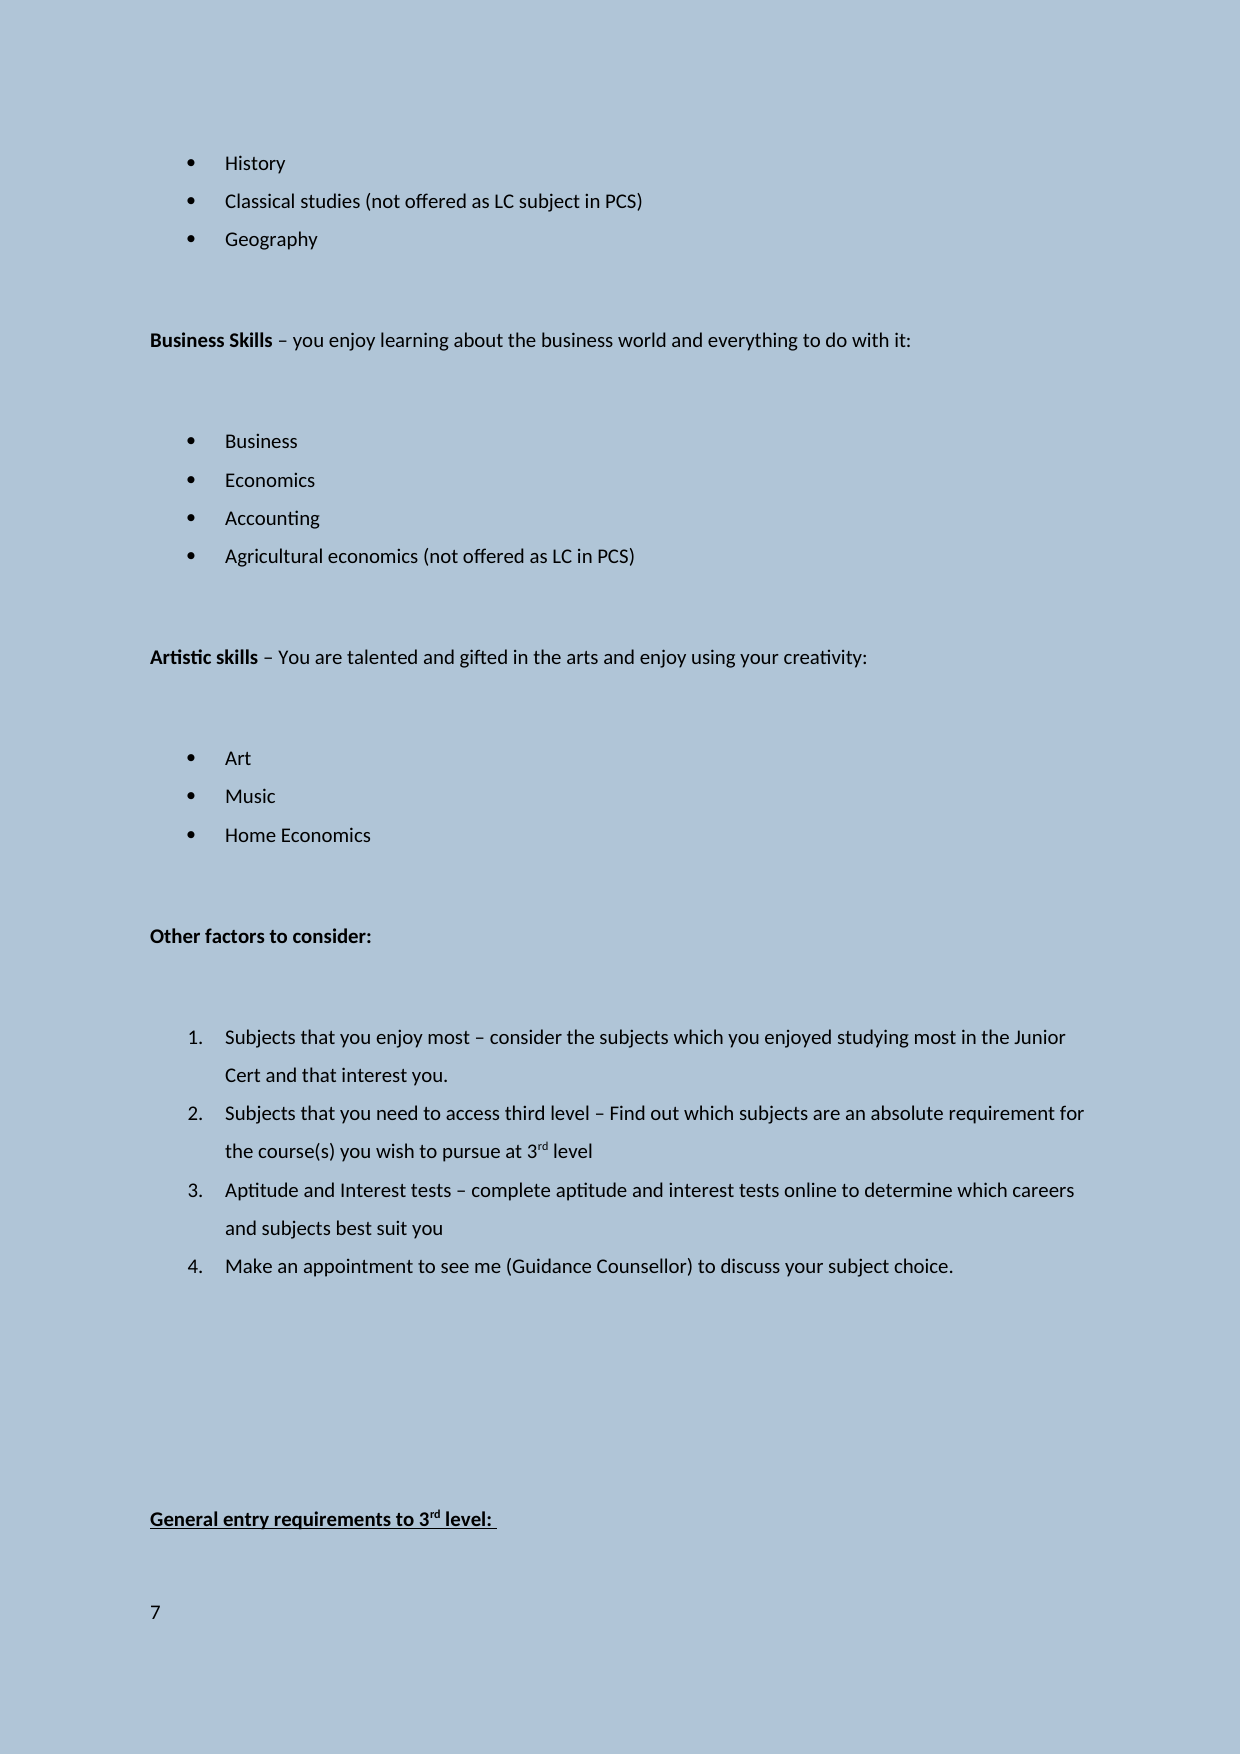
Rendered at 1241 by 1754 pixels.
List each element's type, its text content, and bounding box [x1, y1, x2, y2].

list Art [187, 746, 1090, 771]
text Artistic skills – You are talented and gifted in the arts and enjoy using your creativity: [150, 644, 1090, 670]
text Other factors to consider: [150, 923, 1090, 948]
list Make an appointment to see me (Guidance Counsellor) to discuss your subject choice. [187, 1253, 1090, 1278]
list Subjects that you need to access third level – Find out which subjects are an absolute requirement for the course(s) you wish to pursue at 3rd level [187, 1101, 1090, 1164]
text General entry requirements to 3rd level: [150, 1506, 1090, 1532]
text Business Skills – you enjoy learning about the business world and everything to do with it: [150, 327, 1090, 353]
list Subjects that you enjoy most – consider the subjects which you enjoyed studying most in the Junior Cert and that interest you. [187, 1024, 1090, 1088]
list Aptitude and Interest tests – complete aptitude and interest tests online to determine which careers and subjects best suit you [187, 1177, 1090, 1240]
list Classical studies (not offered as LC subject in PCS) [187, 188, 1090, 213]
list Home Economics [187, 822, 1090, 847]
list Music [187, 784, 1090, 809]
list History [187, 150, 1090, 175]
list Agricultural economics (not offered as LC in PCS) [187, 543, 1090, 568]
list Accounting [187, 505, 1090, 530]
list Business [187, 429, 1090, 454]
list Geography [187, 226, 1090, 252]
list Economics [187, 467, 1090, 492]
